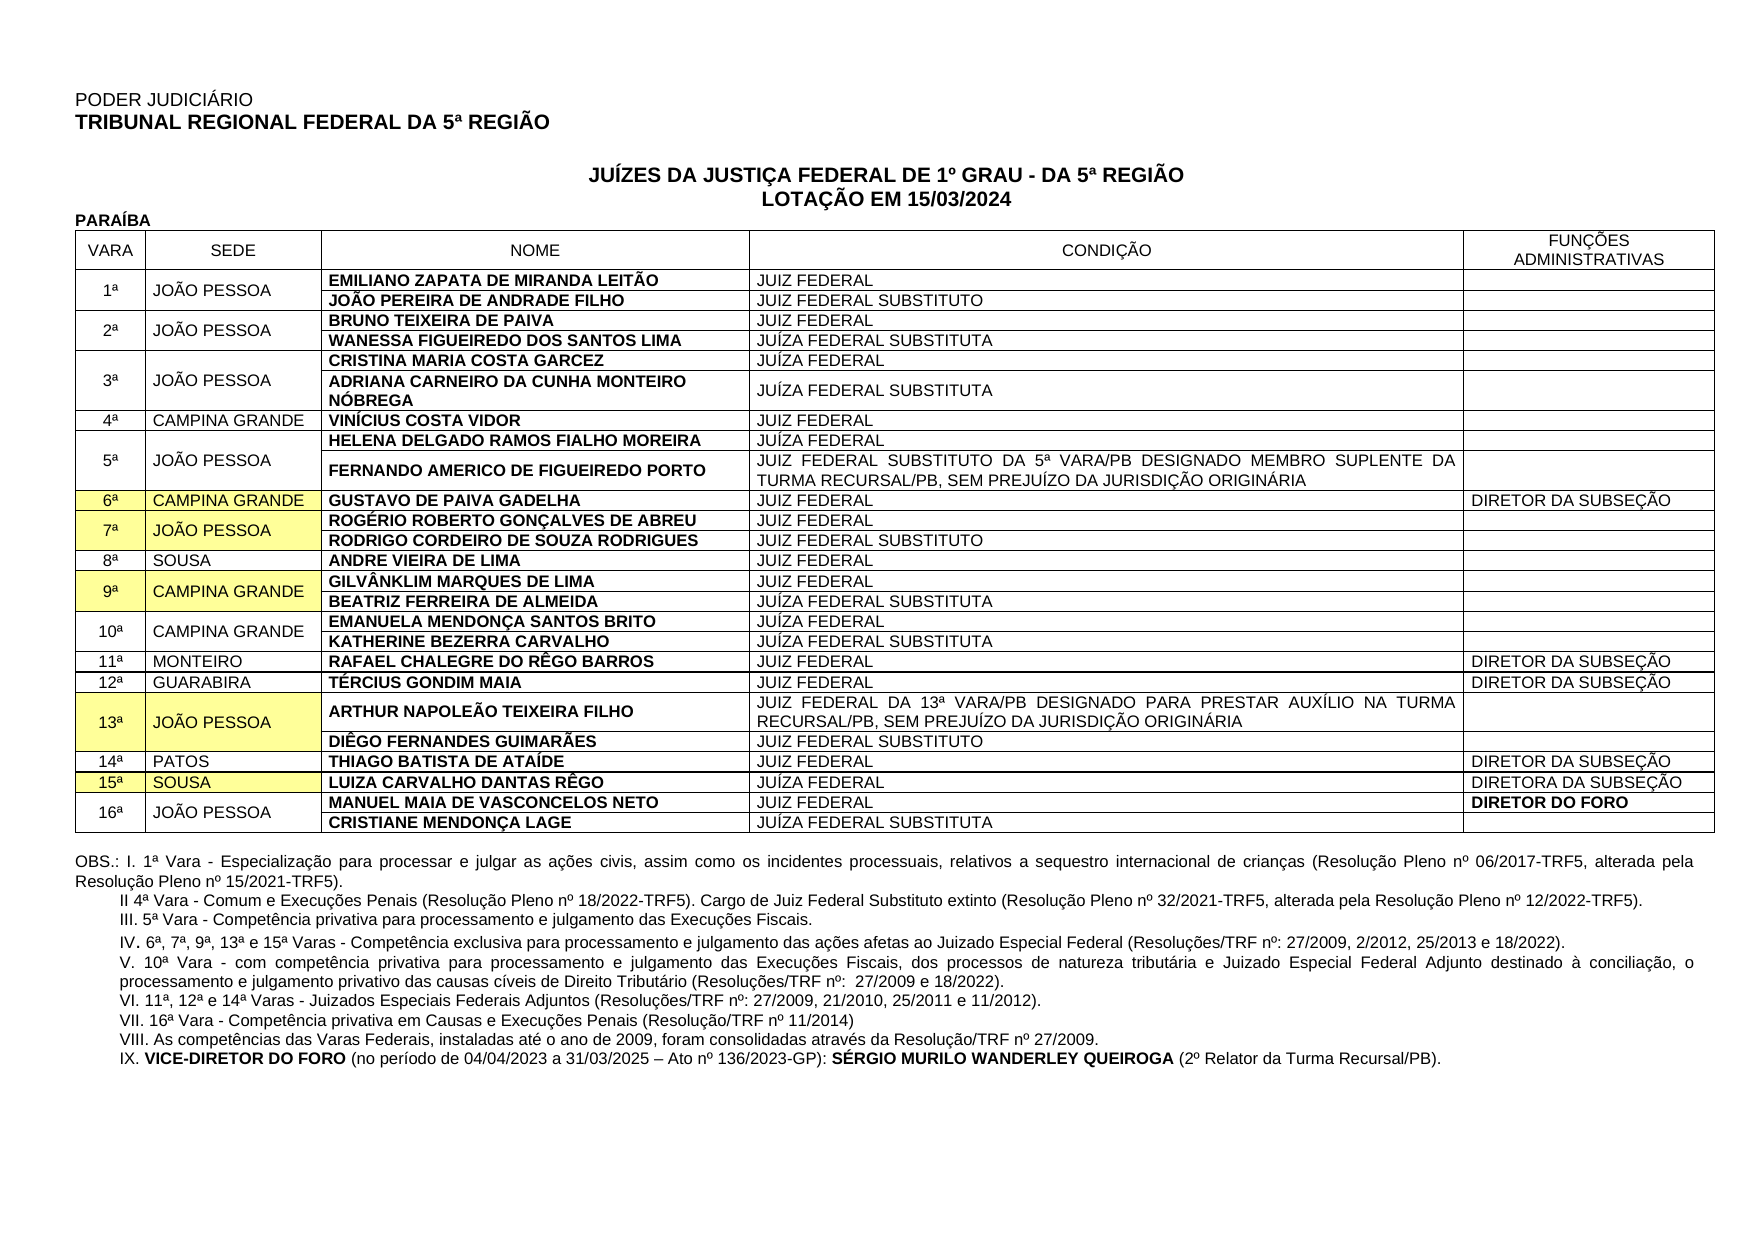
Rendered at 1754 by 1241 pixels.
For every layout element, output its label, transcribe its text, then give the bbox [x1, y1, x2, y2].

table_cell JUIZ FEDERAL [750, 793, 1463, 812]
table_cell HELENA DELGADO RAMOS FIALHO MOREIRA [322, 431, 749, 450]
table_cell DIRETOR DA SUBSEÇÃO [1464, 652, 1714, 671]
table_cell JOÃO PESSOA [146, 693, 321, 751]
table_cell EMANUELA MENDONÇA SANTOS BRITO [322, 612, 749, 631]
table_cell DIRETOR DA SUBSEÇÃO [1464, 752, 1714, 771]
table_cell [1464, 571, 1714, 591]
table_cell JUÍZA FEDERAL [750, 431, 1463, 450]
table_cell [1464, 331, 1714, 350]
table_cell TÉRCIUS GONDIM MAIA [322, 673, 749, 692]
table_cell [1464, 451, 1714, 489]
table_cell DIRETORA DA SUBSEÇÃO [1464, 773, 1714, 792]
table_cell RODRIGO CORDEIRO DE SOUZA RODRIGUES [322, 531, 749, 550]
table_cell GUARABIRA [146, 673, 321, 692]
table_cell 11ª [76, 652, 145, 671]
table_cell GILVÂNKLIM MARQUES DE LIMA [322, 571, 749, 591]
table_cell DIRETOR DA SUBSEÇÃO [1464, 491, 1714, 510]
text IX. VICE-DIRETOR DO FORO (no período de 04/04/2023 a 31/03/2025 – Ato nº 136/2023-GP): SÉRGIO MURILO WANDERLEY QUEIROGA (2º Relator da Turma Recursal/PB). [75, 1049, 1698, 1068]
table_cell CAMPINA GRANDE [146, 571, 321, 611]
table_cell 14ª [76, 752, 145, 771]
table_cell [1464, 270, 1714, 289]
text OBS.: I. 1ª Vara - Especialização para processar e julgar as ações civis, assim como os incidentes processuais, relativos a sequestro internacional de crianças (Resolução Pleno nº 06/2017-TRF5, alterada pela Resolução Pleno nº 15/2021-TRF5). [75, 852, 1698, 891]
table_cell JUIZ FEDERAL DA 13ª VARA/PB DESIGNADO PARA PRESTAR AUXÍLIO NA TURMA RECURSAL/PB, SEM PREJUÍZO DA JURISDIÇÃO ORIGINÁRIA [750, 693, 1463, 731]
table_cell RAFAEL CHALEGRE DO RÊGO BARROS [322, 652, 749, 671]
table_cell [1464, 431, 1714, 450]
table_cell 2ª [76, 311, 145, 350]
table_cell JUIZ FEDERAL SUBSTITUTO [750, 732, 1463, 751]
table_cell LUIZA CARVALHO DANTAS RÊGO [322, 773, 749, 792]
text IV. 6ª, 7ª, 9ª, 13ª e 15ª Varas - Competência exclusiva para processamento e julgamento das ações afetas ao Juizado Especial Federal (Resoluções/TRF nº: 27/2009, 2/2012, 25/2013 e 18/2022). [75, 929, 1698, 953]
table_cell JUIZ FEDERAL [750, 491, 1463, 510]
table_cell JUÍZA FEDERAL [750, 773, 1463, 792]
table_header NOME [322, 231, 749, 269]
table_cell [1464, 592, 1714, 611]
table_cell 7ª [76, 511, 145, 550]
table_cell JUIZ FEDERAL [750, 673, 1463, 692]
table_cell 15ª [76, 773, 145, 792]
table_cell 9ª [76, 571, 145, 611]
table_cell JUIZ FEDERAL [750, 411, 1463, 430]
table_cell JUÍZA FEDERAL SUBSTITUTA [750, 371, 1463, 410]
table_cell JUÍZA FEDERAL SUBSTITUTA [750, 813, 1463, 832]
text VII. 16ª Vara - Competência privativa em Causas e Execuções Penais (Resolução/TRF nº 11/2014) [75, 1010, 1698, 1029]
table_cell JOÃO PESSOA [146, 511, 321, 550]
table_cell 8ª [76, 551, 145, 570]
table_cell 3ª [76, 351, 145, 410]
table_cell JUIZ FEDERAL [750, 752, 1463, 771]
text VI. 11ª, 12ª e 14ª Varas - Juizados Especiais Federais Adjuntos (Resoluções/TRF nº: 27/2009, 21/2010, 25/2011 e 11/2012). [75, 991, 1698, 1010]
text III. 5ª Vara - Competência privativa para processamento e julgamento das Execuções Fiscais. [75, 910, 1698, 929]
table_cell [1464, 612, 1714, 631]
table_cell 10ª [76, 612, 145, 651]
text PARAÍBA [75, 211, 1754, 230]
table_cell JOÃO PEREIRA DE ANDRADE FILHO [322, 291, 749, 310]
table_header CONDIÇÃO [750, 231, 1463, 269]
table_header FUNÇÕES ADMINISTRATIVAS [1464, 231, 1714, 269]
table_cell SOUSA [146, 773, 321, 792]
table_cell [1464, 371, 1714, 410]
table_cell THIAGO BATISTA DE ATAÍDE [322, 752, 749, 771]
table_cell CRISTINA MARIA COSTA GARCEZ [322, 351, 749, 370]
text II 4ª Vara - Comum e Execuções Penais (Resolução Pleno nº 18/2022-TRF5). Cargo de Juiz Federal Substituto extinto (Resolução Pleno nº 32/2021-TRF5, alterada pela Resolução Pleno nº 12/2022-TRF5). [75, 891, 1698, 910]
table_cell 12ª [76, 673, 145, 692]
table_cell JUIZ FEDERAL [750, 511, 1463, 530]
table_cell SOUSA [146, 551, 321, 570]
table_cell JUÍZA FEDERAL SUBSTITUTA [750, 331, 1463, 350]
table_cell ADRIANA CARNEIRO DA CUNHA MONTEIRO NÓBREGA [322, 371, 749, 410]
table_cell JUÍZA FEDERAL SUBSTITUTA [750, 632, 1463, 651]
table_cell JUIZ FEDERAL [750, 270, 1463, 289]
table_cell JOÃO PESSOA [146, 793, 321, 832]
table_cell DIRETOR DA SUBSEÇÃO [1464, 673, 1714, 692]
table_cell JUIZ FEDERAL [750, 571, 1463, 591]
table_cell CAMPINA GRANDE [146, 612, 321, 651]
table_cell 13ª [76, 693, 145, 751]
table_cell [1464, 813, 1714, 832]
table_cell JUIZ FEDERAL [750, 311, 1463, 330]
text V. 10ª Vara - com competência privativa para processamento e julgamento das Execuções Fiscais, dos processos de natureza tributária e Juizado Especial Federal Adjunto destinado à conciliação, o processamento e julgamento privativo das causas cíveis de Direito Tributário (Resoluções/TRF nº: 27/2009 e 18/2022). [119, 953, 1698, 991]
table_cell EMILIANO ZAPATA DE MIRANDA LEITÃO [322, 270, 749, 289]
table_cell JUIZ FEDERAL SUBSTITUTO [750, 291, 1463, 310]
table_cell GUSTAVO DE PAIVA GADELHA [322, 491, 749, 510]
table_header SEDE [146, 231, 321, 269]
table_cell BRUNO TEIXEIRA DE PAIVA [322, 311, 749, 330]
table_cell 4ª [76, 411, 145, 430]
text VIII. As competências das Varas Federais, instaladas até o ano de 2009, foram consolidadas através da Resolução/TRF nº 27/2009. [75, 1029, 1698, 1049]
table_cell CAMPINA GRANDE [146, 411, 321, 430]
table_cell [1464, 411, 1714, 430]
table_cell DIRETOR DO FORO [1464, 793, 1714, 812]
table_cell CAMPINA GRANDE [146, 491, 321, 510]
table_cell JOÃO PESSOA [146, 311, 321, 350]
table_header VARA [76, 231, 145, 269]
table_cell JOÃO PESSOA [146, 351, 321, 410]
table_cell [1464, 693, 1714, 731]
table_cell WANESSA FIGUEIREDO DOS SANTOS LIMA [322, 331, 749, 350]
table_cell MANUEL MAIA DE VASCONCELOS NETO [322, 793, 749, 812]
table_cell [1464, 632, 1714, 651]
table_cell JUIZ FEDERAL [750, 551, 1463, 570]
table_cell CRISTIANE MENDONÇA LAGE [322, 813, 749, 832]
table_cell BEATRIZ FERREIRA DE ALMEIDA [322, 592, 749, 611]
table_cell 1ª [76, 270, 145, 310]
table_cell VINÍCIUS COSTA VIDOR [322, 411, 749, 430]
table_cell JUÍZA FEDERAL [750, 612, 1463, 631]
table_cell 5ª [76, 431, 145, 489]
table_cell ANDRE VIEIRA DE LIMA [322, 551, 749, 570]
table_cell JUÍZA FEDERAL [750, 351, 1463, 370]
table_cell MONTEIRO [146, 652, 321, 671]
table_cell PATOS [146, 752, 321, 771]
table_cell 6ª [76, 491, 145, 510]
table_cell DIÊGO FERNANDES GUIMARÃES [322, 732, 749, 751]
table_cell [1464, 311, 1714, 330]
table_cell ARTHUR NAPOLEÃO TEIXEIRA FILHO [322, 693, 749, 731]
table_cell JOÃO PESSOA [146, 270, 321, 310]
table_cell JUIZ FEDERAL SUBSTITUTO DA 5ª VARA/PB DESIGNADO MEMBRO SUPLENTE DA TURMA RECURSAL/PB, SEM PREJUÍZO DA JURISDIÇÃO ORIGINÁRIA [750, 451, 1463, 489]
table_cell JOÃO PESSOA [146, 431, 321, 489]
table_cell ROGÉRIO ROBERTO GONÇALVES DE ABREU [322, 511, 749, 530]
table_cell [1464, 511, 1714, 530]
table_cell [1464, 551, 1714, 570]
table_cell [1464, 351, 1714, 370]
table_cell [1464, 531, 1714, 550]
table_cell 16ª [76, 793, 145, 832]
table_cell JUIZ FEDERAL [750, 652, 1463, 671]
table_cell KATHERINE BEZERRA CARVALHO [322, 632, 749, 651]
table_cell FERNANDO AMERICO DE FIGUEIREDO PORTO [322, 451, 749, 489]
table_cell [1464, 291, 1714, 310]
table_cell JUIZ FEDERAL SUBSTITUTO [750, 531, 1463, 550]
table_cell [1464, 732, 1714, 751]
table_cell JUÍZA FEDERAL SUBSTITUTA [750, 592, 1463, 611]
